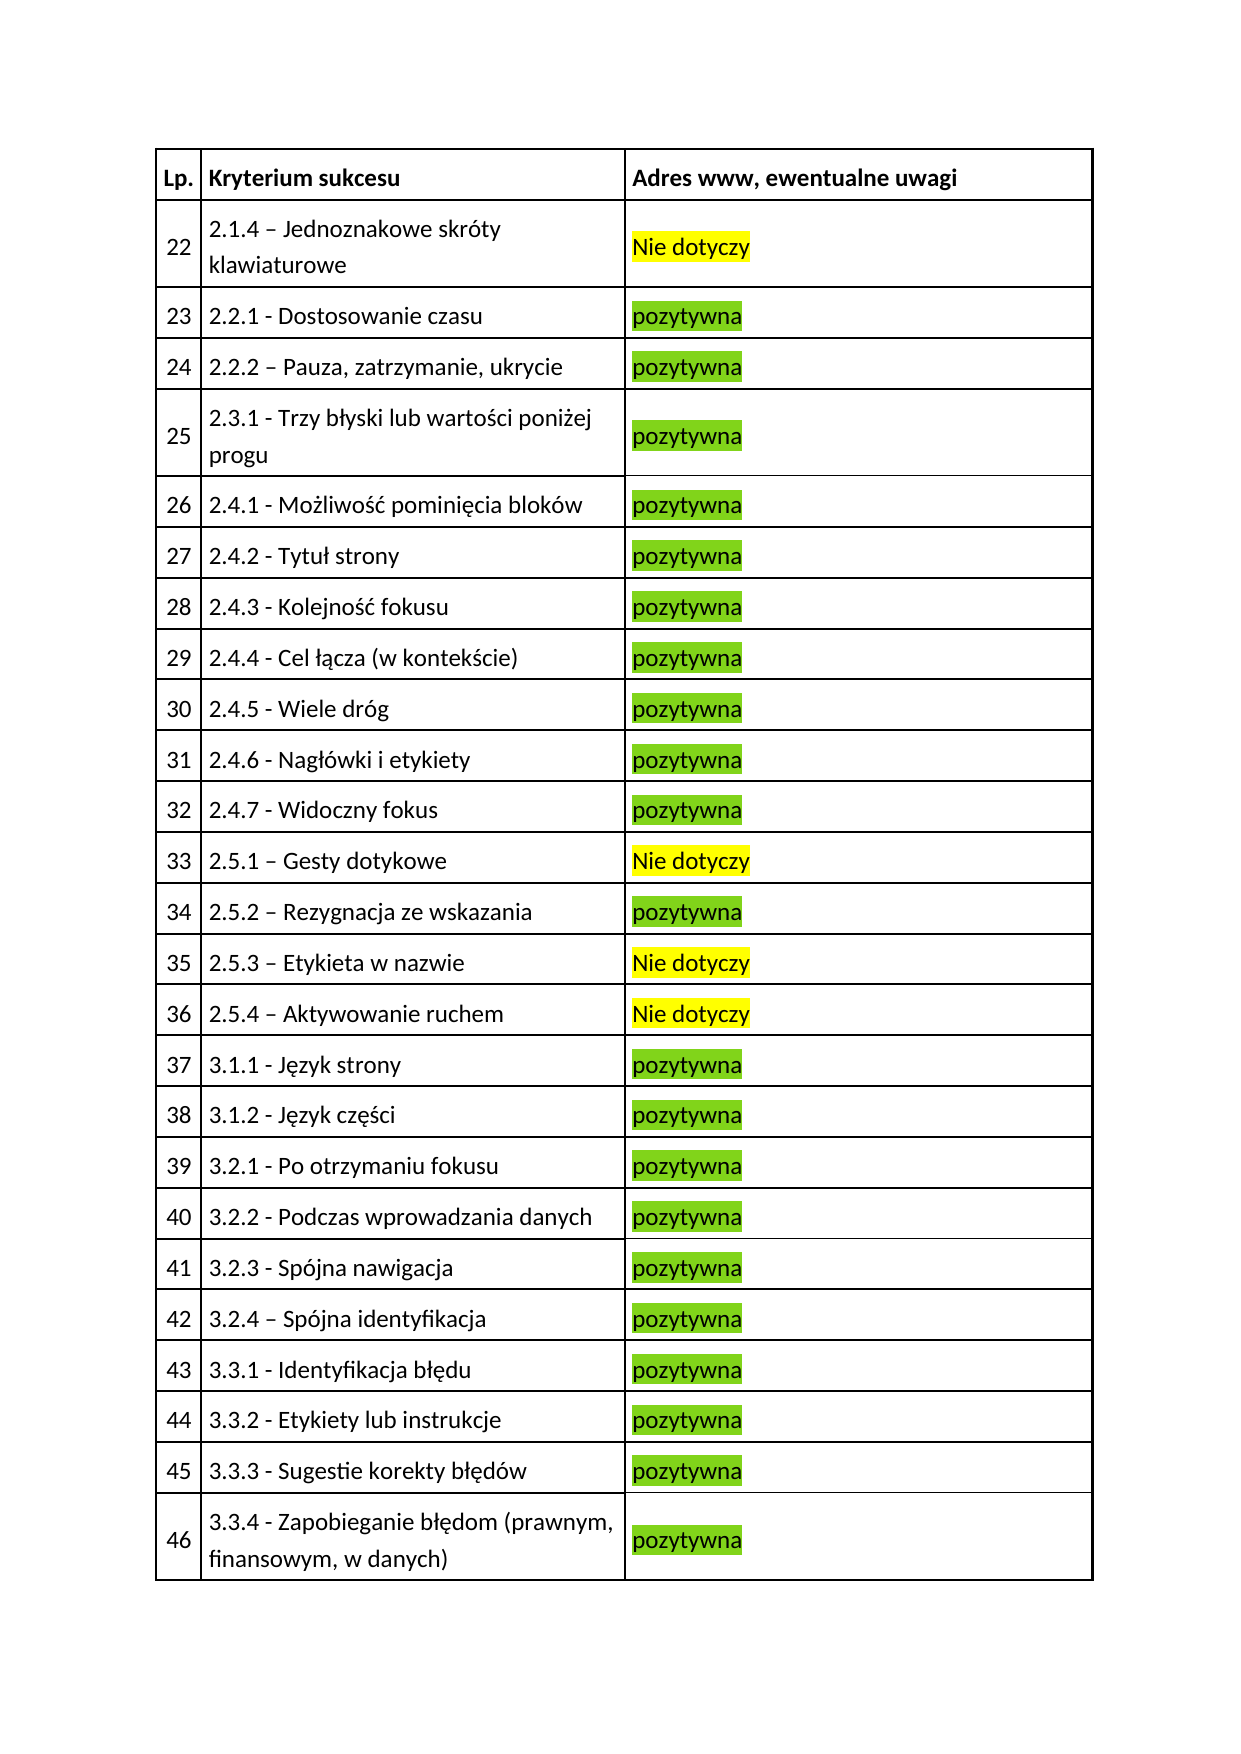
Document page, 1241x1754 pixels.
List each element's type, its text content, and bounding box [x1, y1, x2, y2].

table_cell 41 [157, 1240, 200, 1288]
table_header Adres www, ewentualne uwagi [626, 150, 1091, 198]
table_cell pozytywna [626, 528, 1091, 577]
table_cell 3.3.3 - Sugestie korekty błędów [202, 1443, 624, 1492]
table_cell pozytywna [626, 884, 1091, 932]
table_cell 28 [157, 579, 200, 627]
table_cell 29 [157, 630, 200, 678]
table_cell 3.1.2 - Język części [202, 1087, 624, 1136]
table_cell 2.5.1 – Gesty dotykowe [202, 833, 624, 882]
table_cell 3.1.1 - Język strony [202, 1036, 624, 1085]
table_cell pozytywna [626, 1138, 1091, 1187]
table_cell pozytywna [626, 1087, 1091, 1136]
table_cell 3.2.1 - Po otrzymaniu fokusu [202, 1138, 624, 1187]
table_cell Nie dotyczy [626, 833, 1091, 882]
table_cell pozytywna [626, 1189, 1091, 1237]
table_cell Nie dotyczy [626, 985, 1091, 1034]
table_cell 40 [157, 1189, 200, 1237]
table_cell 2.4.1 - Możliwość pominięcia bloków [202, 477, 624, 526]
table_cell pozytywna [626, 680, 1091, 729]
table_cell 2.5.2 – Rezygnacja ze wskazania [202, 884, 624, 932]
table_cell pozytywna [626, 1290, 1091, 1339]
table_cell 39 [157, 1138, 200, 1187]
table_cell 36 [157, 985, 200, 1034]
table_header Lp. [157, 150, 200, 198]
table_cell 2.2.1 - Dostosowanie czasu [202, 288, 624, 337]
table_cell pozytywna [626, 1443, 1091, 1492]
table_cell 2.4.3 - Kolejność fokusu [202, 579, 624, 627]
table_header Kryterium sukcesu [202, 150, 624, 198]
table_cell 22 [157, 201, 200, 286]
table_cell 32 [157, 782, 200, 831]
table_cell 2.4.4 - Cel łącza (w kontekście) [202, 630, 624, 678]
table_cell 26 [157, 477, 200, 526]
table_cell 42 [157, 1290, 200, 1339]
table_cell pozytywna [626, 476, 1091, 526]
table_cell 3.2.3 - Spójna nawigacja [202, 1240, 624, 1288]
table_cell 35 [157, 935, 200, 983]
table_cell 2.1.4 – Jednoznakowe skróty klawiaturowe [202, 201, 624, 286]
table_cell 30 [157, 680, 200, 729]
table_cell 37 [157, 1036, 200, 1085]
table_cell pozytywna [626, 288, 1091, 337]
table_cell 34 [157, 884, 200, 932]
table_cell pozytywna [626, 390, 1091, 475]
table_cell 3.3.2 - Etykiety lub instrukcje [202, 1392, 624, 1441]
table_cell 43 [157, 1341, 200, 1390]
table_cell 23 [157, 288, 200, 337]
table_cell 2.5.3 – Etykieta w nazwie [202, 935, 624, 983]
table_cell pozytywna [626, 1239, 1091, 1288]
table_cell 25 [157, 390, 200, 475]
table_cell 24 [157, 339, 200, 388]
table_cell 2.4.5 - Wiele dróg [202, 680, 624, 729]
table_cell 45 [157, 1443, 200, 1492]
table_cell 2.3.1 - Trzy błyski lub wartości poniżej progu [202, 390, 624, 475]
table_cell 2.2.2 – Pauza, zatrzymanie, ukrycie [202, 339, 624, 388]
table_cell 31 [157, 731, 200, 780]
table_cell Nie dotyczy [626, 935, 1091, 983]
table_cell Nie dotyczy [626, 201, 1091, 286]
table_cell pozytywna [626, 1493, 1091, 1579]
table_cell pozytywna [626, 630, 1091, 678]
table_cell 3.3.4 - Zapobieganie błędom (prawnym, finansowym, w danych) [202, 1494, 624, 1579]
table_cell 3.3.1 - Identyfikacja błędu [202, 1341, 624, 1390]
table_cell 2.5.4 – Aktywowanie ruchem [202, 985, 624, 1034]
table_cell pozytywna [626, 1341, 1091, 1390]
table_cell pozytywna [626, 339, 1091, 388]
table_cell 44 [157, 1392, 200, 1441]
table_cell 2.4.7 - Widoczny fokus [202, 782, 624, 831]
table_cell pozytywna [626, 1392, 1091, 1441]
table_cell 2.4.6 - Nagłówki i etykiety [202, 731, 624, 780]
table_cell pozytywna [626, 1036, 1091, 1085]
table_cell pozytywna [626, 782, 1091, 831]
table_cell 3.2.4 – Spójna identyfikacja [202, 1290, 624, 1339]
table_cell pozytywna [626, 731, 1091, 780]
table_cell 27 [157, 528, 200, 577]
table_cell 46 [157, 1494, 200, 1579]
table_cell 33 [157, 833, 200, 882]
table_cell 38 [157, 1087, 200, 1136]
table_cell 2.4.2 - Tytuł strony [202, 528, 624, 577]
table_cell pozytywna [626, 579, 1091, 627]
table_cell 3.2.2 - Podczas wprowadzania danych [202, 1189, 624, 1237]
